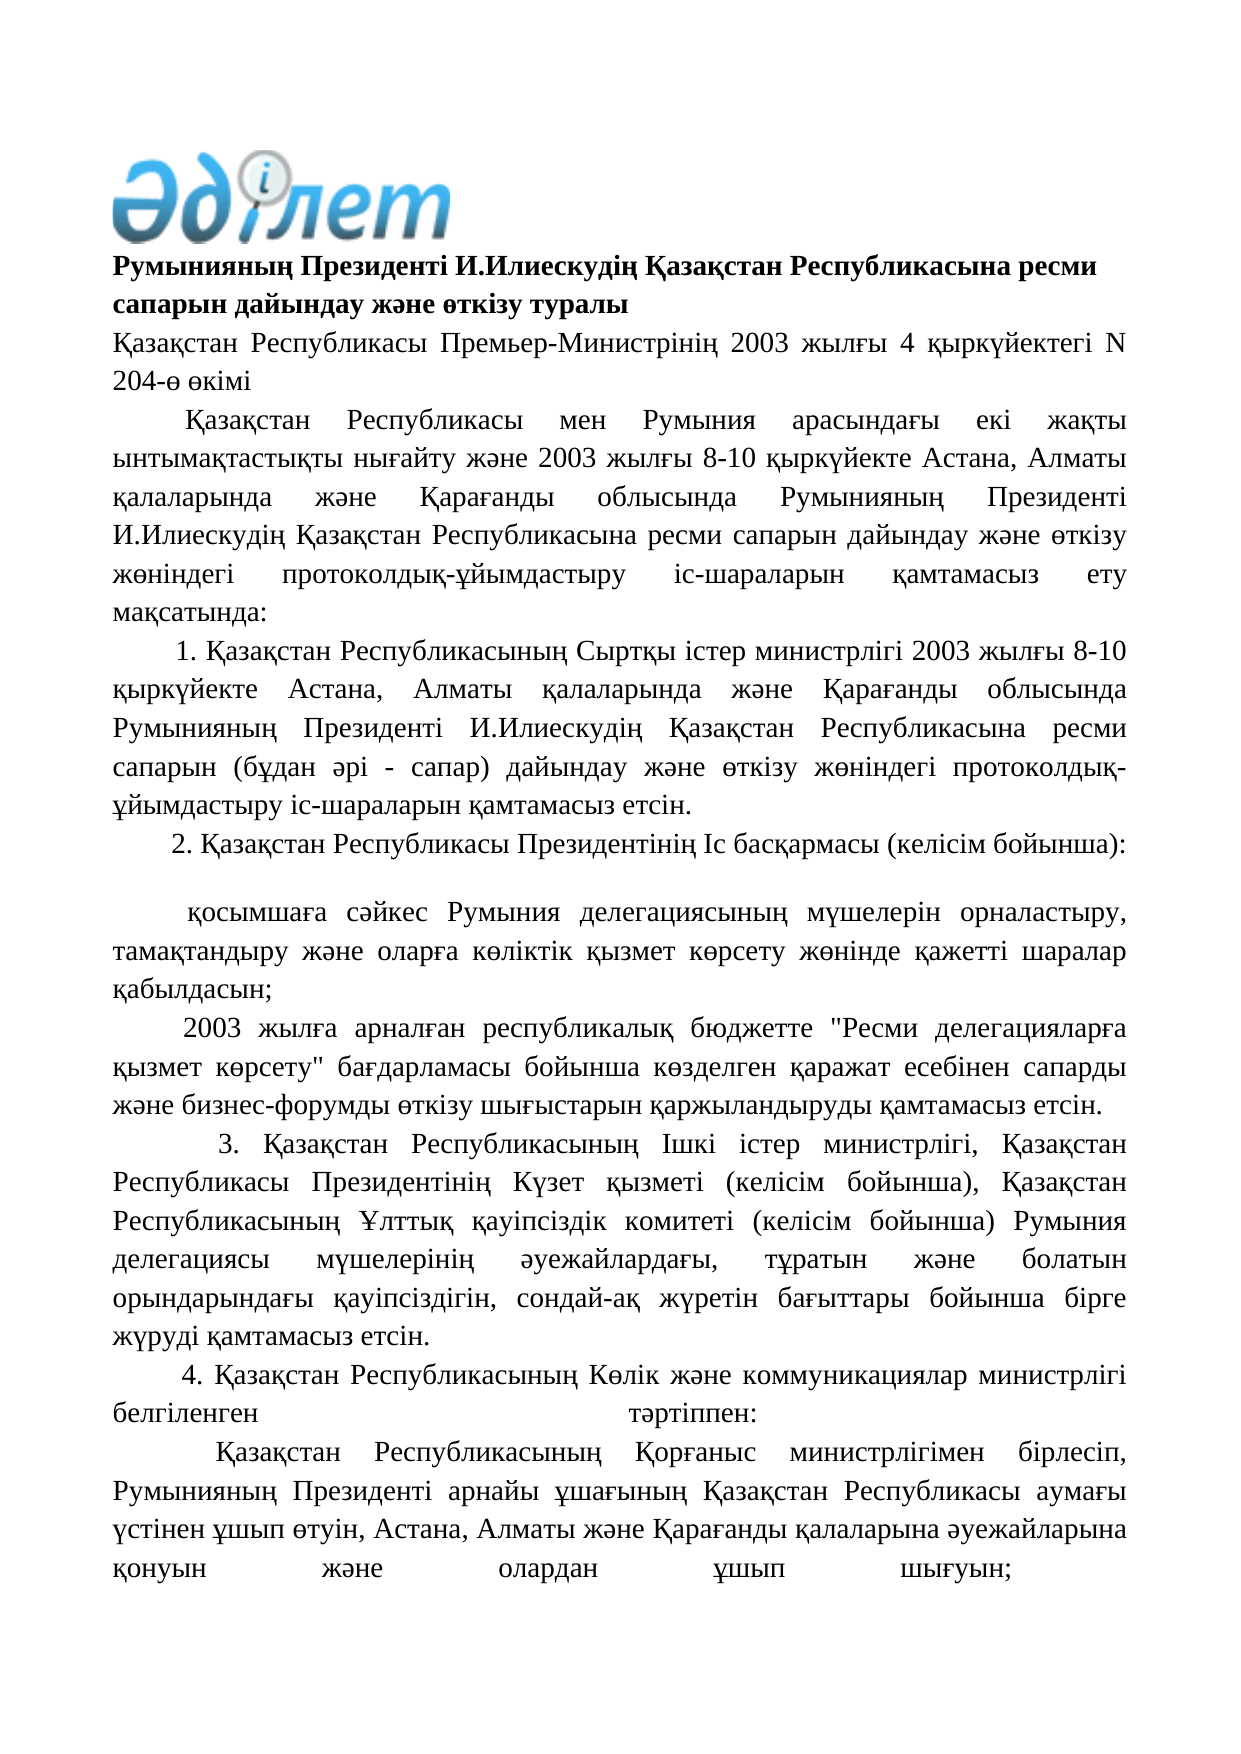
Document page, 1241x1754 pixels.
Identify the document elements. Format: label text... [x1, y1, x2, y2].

text 1. Қазақстан Республикасының Сыртқы iстер министрлiгi 2003 жылғы 8-10 қыркүйекте Астана, Алматы қалаларында және Қарағанды облысында Румынияның Президентi И.Илиескудiң Қазақстан Республикасына ресми сапарын (бұдан әрi - сапар) дайындау және өткiзу жөнiндегi протоколдық-ұйымдастыру iс-шараларын қамтамасыз етсiн. [112, 633, 1128, 821]
picture [112, 150, 451, 244]
text Румынияның Президентi И.Илиескудiң Қазақстан Республикасына ресми сапарын дайындау және өткiзу туралы [112, 248, 1128, 320]
text Қазақстан Республикасы мен Румыния арасындағы екi жақты ынтымақтастықты нығайту және 2003 жылғы 8-10 қыркүйекте Астана, Алматы қалаларында және Қарағанды облысында Румынияның Президентi И.Илиескудiң Қазақстан Республикасына ресми сапарын дайындау және өткiзу жөнiндегi протоколдық-ұйымдастыру iс-шараларын қамтамасыз ету мақсатында: [112, 402, 1128, 628]
text Қазақстан Республикасы Премьер-Министрінің 2003 жылғы 4 қыркүйектегі N 204-ө өкімі [112, 325, 1128, 397]
text 3. Қазақстан Республикасының Iшкi iстер министрлiгi, Қазақстан Республикасы Президентiнiң Күзет қызметi (келiсiм бойынша), Қазақстан Республикасының Ұлттық қауiпсiздiк комитетi (келiсiм бойынша) Румыния делегациясы мүшелерiнiң әуежайлардағы, тұратын және болатын орындарындағы қауiпсiздiгiн, сондай-ақ жүретiн бағыттары бойынша бiрге жүруді қамтамасыз етсiн. [112, 1126, 1128, 1352]
text 2. Қазақстан Республикасы Президентiнiң Iс басқармасы (келiсiм бойынша): қосымшаға сәйкес Румыния делегациясының мүшелерiн орналастыру, тамақтандыру және оларға көлiктiк қызмет көрсету жөнiнде қажеттi шаралар қабылдасын; 2003 жылға арналған республикалық бюджетте "Ресми делегацияларға қызмет көрсету" бағдарламасы бойынша көзделген қаражат есебiнен сапарды және бизнес-форумды өткiзу шығыстарын қаржыландыруды қамтамасыз етсiн. [112, 826, 1128, 1121]
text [112, 1357, 1128, 1583]
